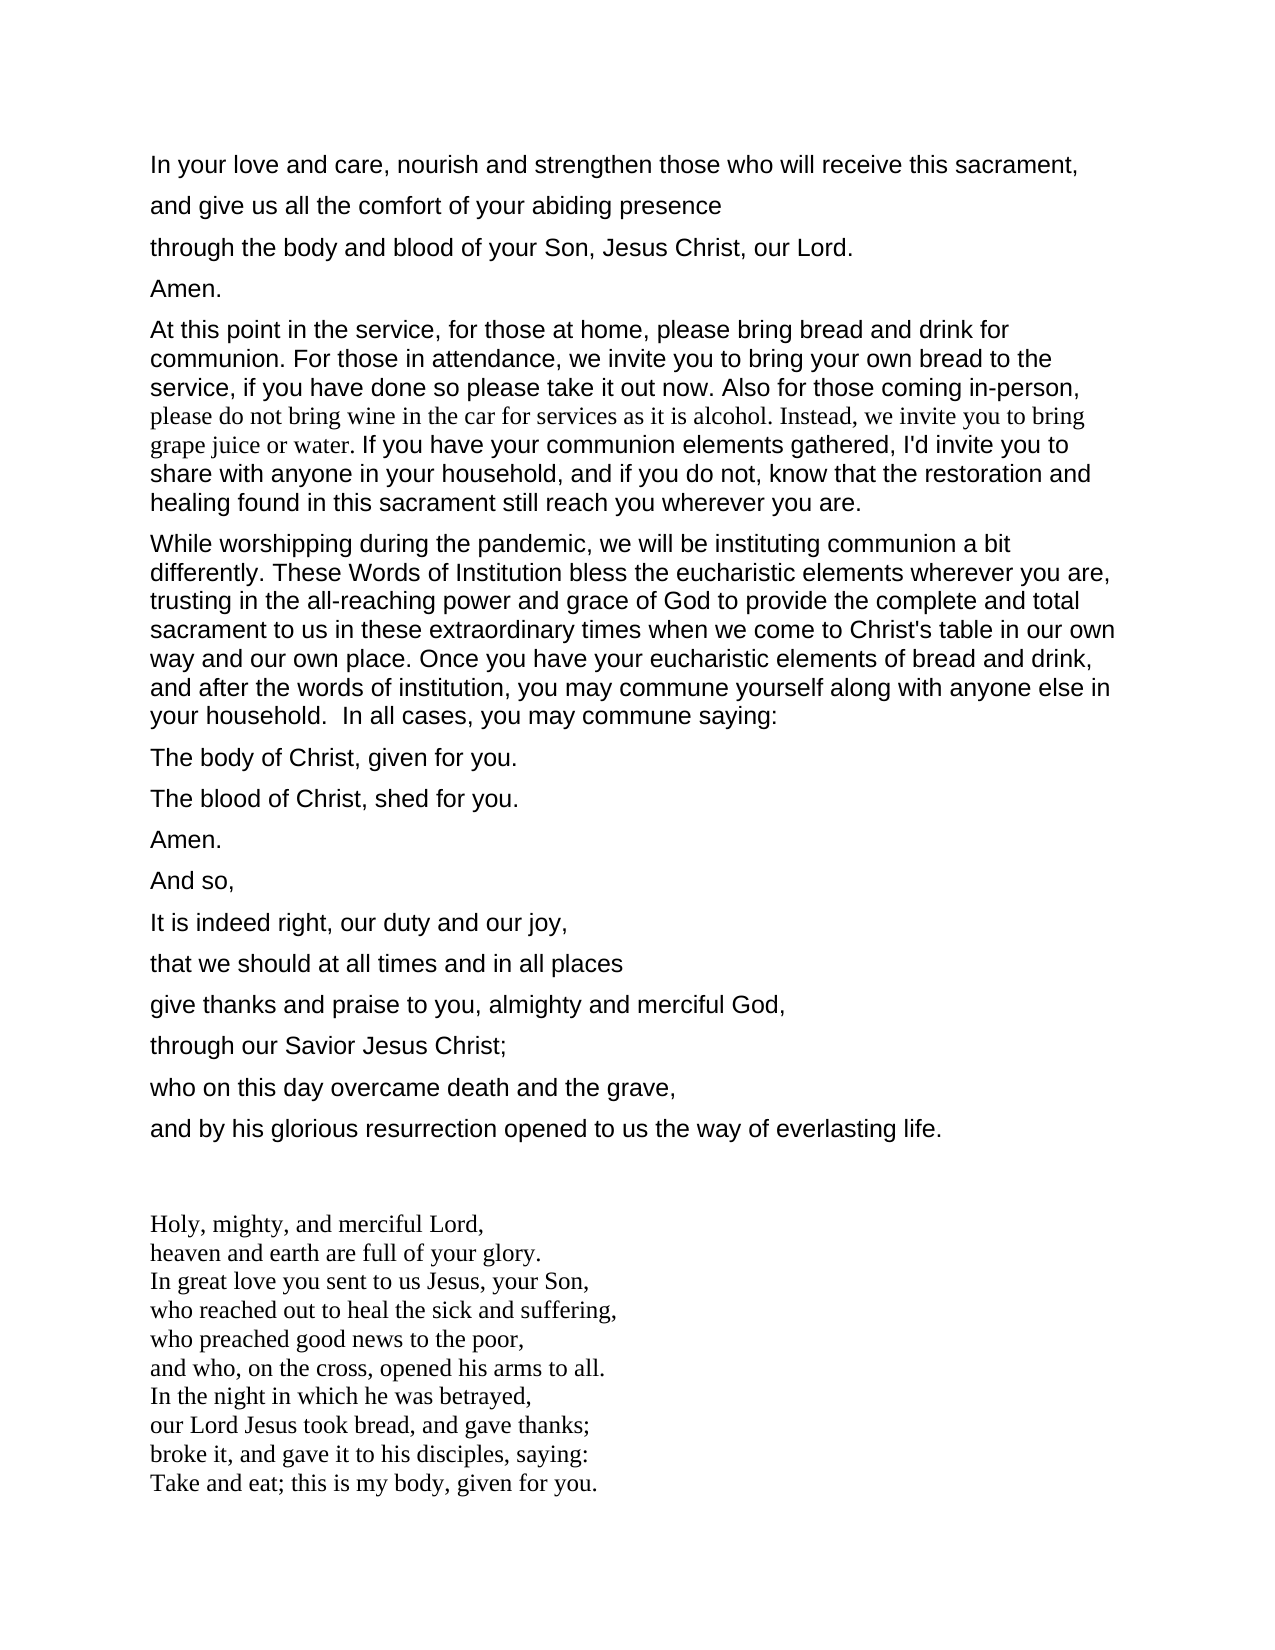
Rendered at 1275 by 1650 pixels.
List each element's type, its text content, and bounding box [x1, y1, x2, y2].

text Take and eat; this is my body, given for you. [150, 1468, 1125, 1496]
text In great love you sent to us Jesus, your Son, [150, 1266, 1125, 1295]
text The blood of Christ, shed for you. [150, 784, 1125, 813]
text Holy, mighty, and merciful Lord, [150, 1209, 1125, 1238]
text Amen. [150, 274, 1125, 302]
text through the body and blood of your Son, Jesus Christ, our Lord. [150, 232, 1125, 261]
text and give us all the comfort of your abiding presence [150, 191, 1125, 220]
text and who, on the cross, opened his arms to all. [150, 1353, 1125, 1381]
text broke it, and gave it to his disciples, saying: [150, 1439, 1125, 1468]
text who reached out to heal the sick and suffering, [150, 1295, 1125, 1324]
text Amen. [150, 825, 1125, 854]
text that we should at all times and in all places [150, 949, 1125, 978]
text give thanks and praise to you, almighty and merciful God, [150, 990, 1125, 1019]
text heaven and earth are full of your glory. [150, 1238, 1125, 1266]
text In the night in which he was betrayed, [150, 1381, 1125, 1410]
text our Lord Jesus took bread, and gave thanks; [150, 1410, 1125, 1439]
text The body of Christ, given for you. [150, 743, 1125, 771]
text In your love and care, nourish and strengthen those who will receive this sacrament, [150, 150, 1125, 179]
text through our Savior Jesus Christ; [150, 1031, 1125, 1060]
text And so, [150, 866, 1125, 895]
text It is indeed right, our duty and our joy, [150, 908, 1125, 936]
text While worshipping during the pandemic, we will be instituting communion a bit differently. These Words of Institution bless the eucharistic elements wherever you are, trusting in the all-reaching power and grace of God to provide the complete and total sacrament to us in these extraordinary times when we come to Christ's table in our own way and our own place. Once you have your eucharistic elements of bread and drink, and after the words of institution, you may commune yourself along with anyone else in your household. In all cases, you may commune saying: [150, 529, 1125, 730]
text who preached good news to the poor, [150, 1324, 1125, 1353]
text who on this day overcame death and the grave, [150, 1073, 1125, 1101]
text and by his glorious resurrection opened to us the way of everlasting life. [150, 1114, 1125, 1143]
text At this point in the service, for those at home, please bring bread and drink for communion. For those in attendance, we invite you to bring your own bread to the service, if you have done so please take it out now. Also for those coming in-person, please do not bring wine in the car for services as it is alcohol. Instead, we invite you to bring grape juice or water. If you have your communion elements gathered, I'd invite you to share with anyone in your household, and if you do not, know that the restoration and healing found in this sacrament still reach you wherever you are. [150, 315, 1125, 516]
